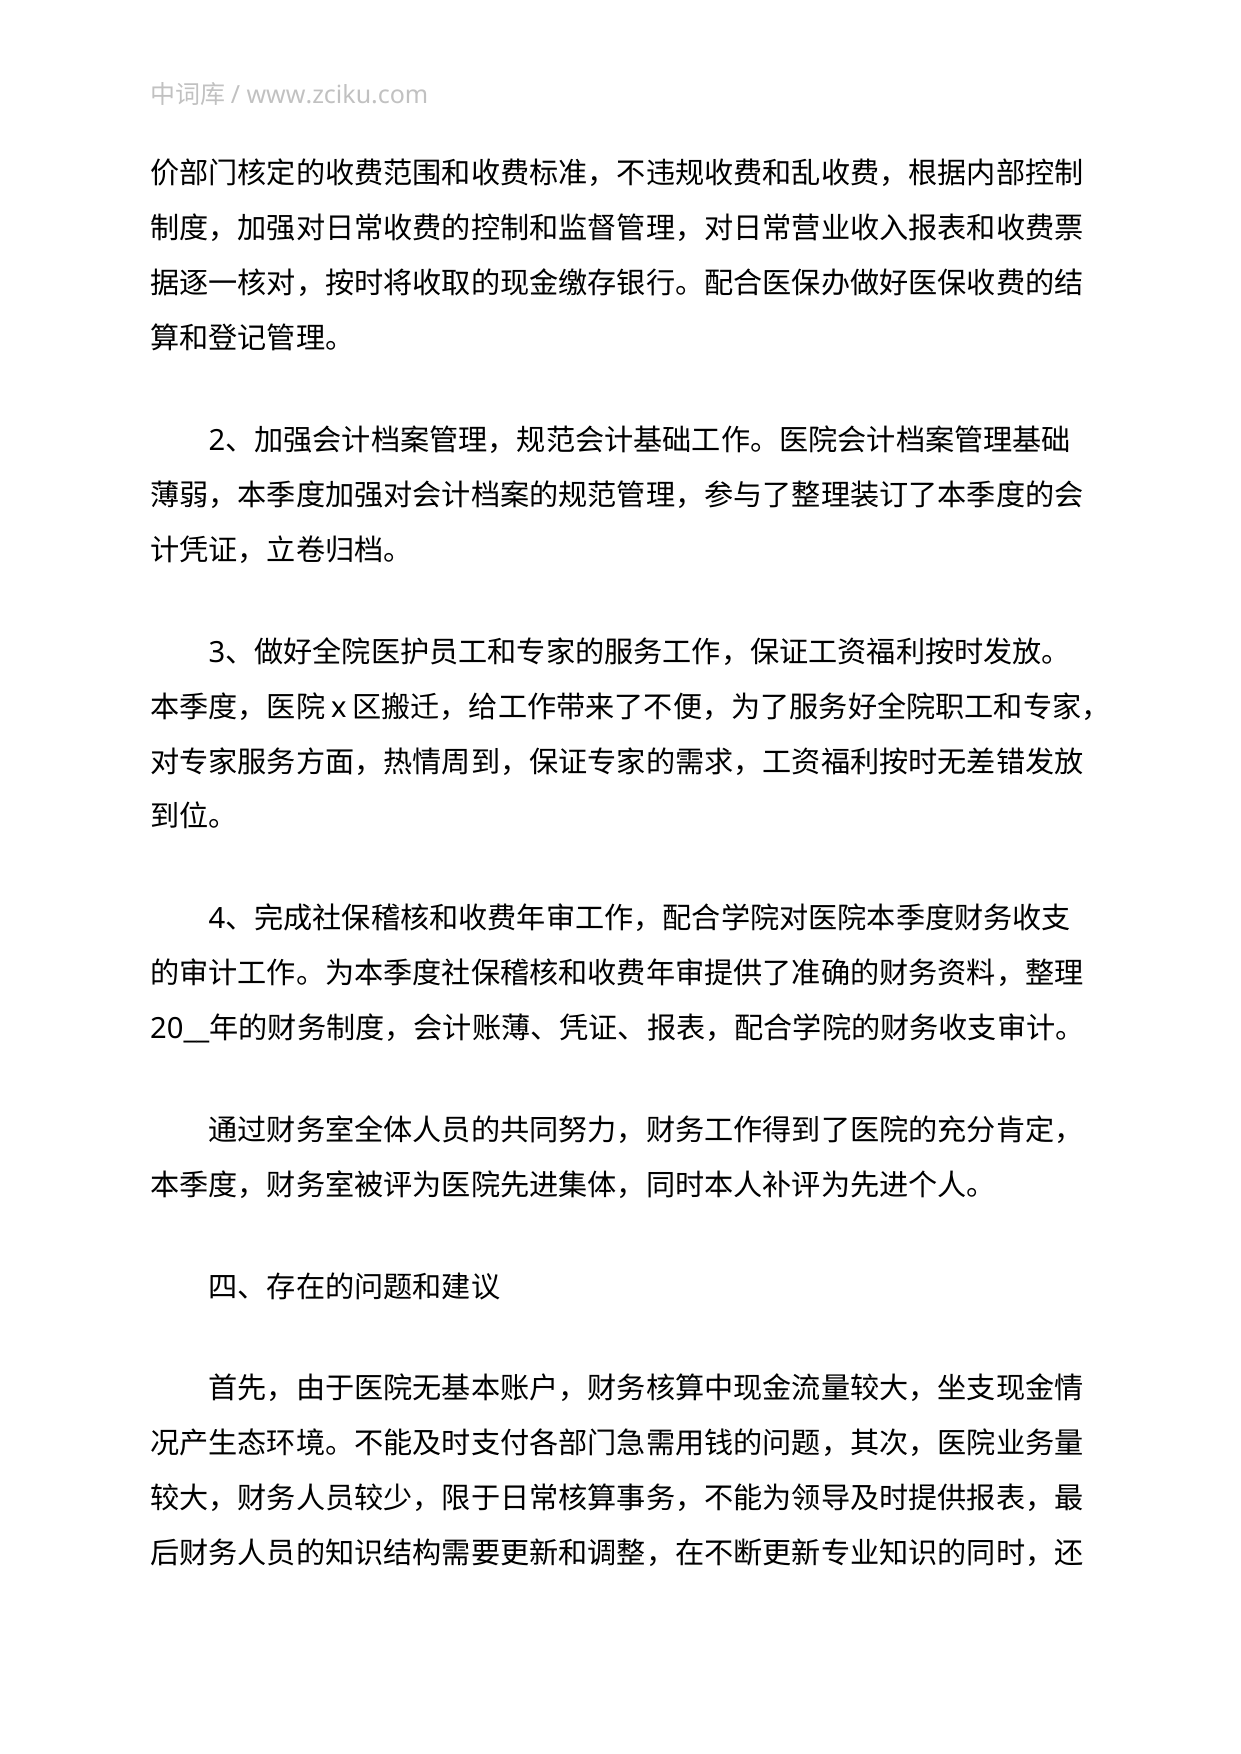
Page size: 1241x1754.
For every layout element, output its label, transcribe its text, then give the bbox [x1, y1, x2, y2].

text 3、做好全院医护员工和专家的服务工作，保证工资福利按时发放。本季度，医院x区搬迁，给工作带来了不便，为了服务好全院职工和专家，对专家服务方面，热情周到，保证专家的需求，工资福利按时无差错发放到位。 [150, 628, 1090, 835]
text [150, 1365, 1090, 1572]
text 四、存在的问题和建议 [150, 1263, 1090, 1306]
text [150, 150, 1090, 357]
text 通过财务室全体人员的共同努力，财务工作得到了医院的充分肯定，本季度，财务室被评为医院先进集体，同时本人补评为先进个人。 [150, 1107, 1090, 1204]
text 4、完成社保稽核和收费年审工作，配合学院对医院本季度财务收支的审计工作。为本季度社保稽核和收费年审提供了准确的财务资料，整理20__年的财务制度，会计账薄、凭证、报表，配合学院的财务收支审计。 [150, 895, 1090, 1047]
text 2、加强会计档案管理，规范会计基础工作。医院会计档案管理基础薄弱，本季度加强对会计档案的规范管理，参与了整理装订了本季度的会计凭证，立卷归档。 [150, 416, 1090, 569]
